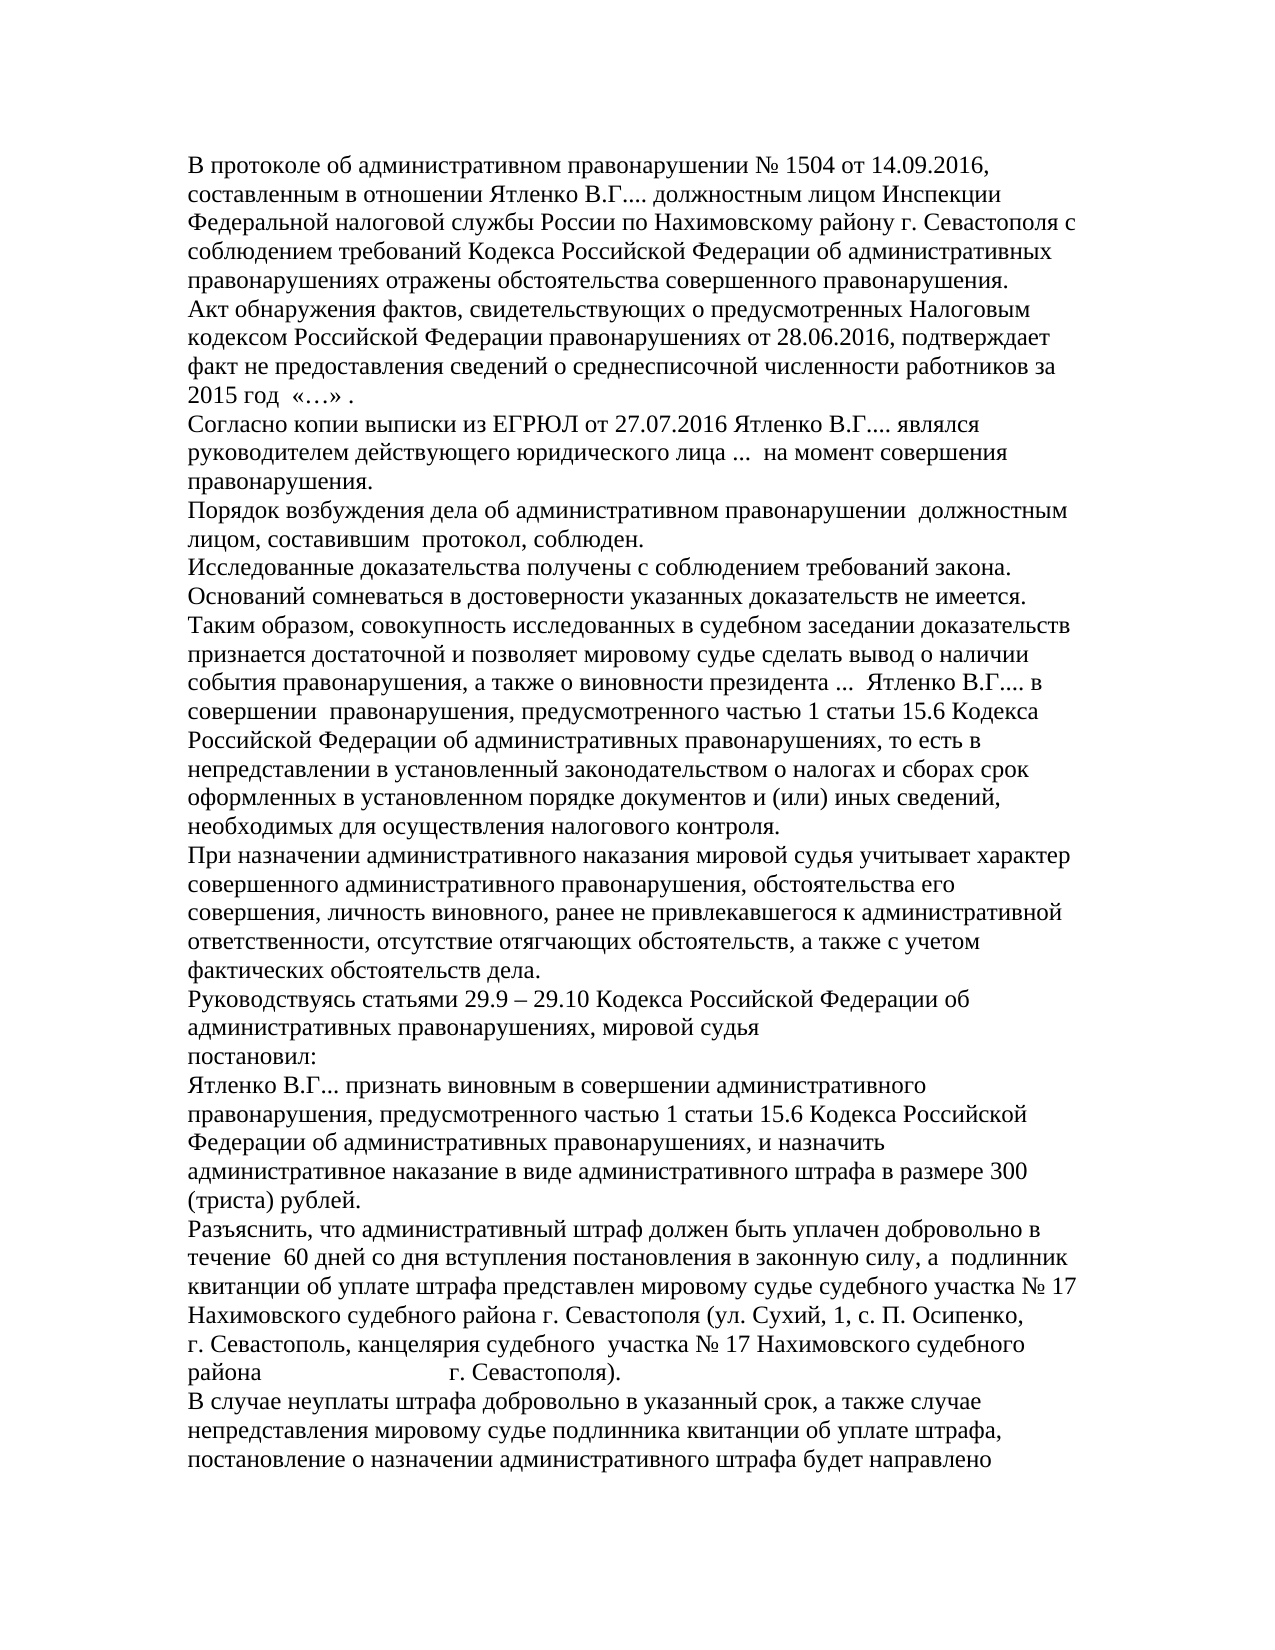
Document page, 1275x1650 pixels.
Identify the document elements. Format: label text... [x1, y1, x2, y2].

text Ятленко В.Г... признать виновным в совершении административного правонарушения, предусмотренного частью 1 статьи 15.6 Кодекса Российской Федерации об административных правонарушениях, и назначить административное наказание в виде административного штрафа в размере 300 (триста) рублей. [187, 1070, 1087, 1214]
text Руководствуясь статьями 29.9 – 29.10 Кодекса Российской Федерации об административных правонарушениях, мировой судья [187, 984, 1087, 1041]
text В протоколе об административном правонарушении № 1504 от 14.09.2016, составленным в отношении Ятленко В.Г.... должностным лицом Инспекции Федеральной налоговой службы России по Нахимовскому району г. Севастополя с соблюдением требований Кодекса Российской Федерации об административных правонарушениях отражены обстоятельства совершенного правонарушения. [187, 150, 1087, 294]
text Порядок возбуждения дела об административном правонарушении должностным лицом, составившим протокол, соблюден. [187, 495, 1087, 552]
text При назначении административного наказания мировой судья учитывает характер совершенного административного правонарушения, обстоятельства его совершения, личность виновного, ранее не привлекавшегося к административной ответственности, отсутствие отягчающих обстоятельств, а также с учетом фактических обстоятельств дела. [187, 840, 1087, 984]
text Согласно копии выписки из ЕГРЮЛ от 27.07.2016 Ятленко В.Г.... являлся руководителем действующего юридического лица ... на момент совершения правонарушения. [187, 409, 1087, 495]
text Таким образом, совокупность исследованных в судебном заседании доказательств признается достаточной и позволяет мировому судье сделать вывод о наличии события правонарушения, а также о виновности президента ... Ятленко В.Г.... в совершении правонарушения, предусмотренного частью 1 статьи 15.6 Кодекса Российской Федерации об административных правонарушениях, то есть в непредставлении в установленный законодательством о налогах и сборах срок оформленных в установленном порядке документов и (или) иных сведений, необходимых для осуществления налогового контроля. [187, 610, 1087, 840]
text Разъяснить, что административный штраф должен быть уплачен добровольно в течение 60 дней со дня вступления постановления в законную силу, а подлинник квитанции об уплате штрафа представлен мировому судье судебного участка № 17 Нахимовского судебного района г. Севастополя (ул. Сухий, 1, с. П. Осипенко, г. Севастополь, канцелярия судебного участка № 17 Нахимовского судебного района г. Севастополя). [187, 1214, 1087, 1386]
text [187, 1386, 1087, 1472]
text Исследованные доказательства получены с соблюдением требований закона. Оснований сомневаться в достоверности указанных доказательств не имеется. [187, 552, 1087, 610]
text постановил: [187, 1041, 1087, 1070]
text Акт обнаружения фактов, свидетельствующих о предусмотренных Налоговым кодексом Российской Федерации правонарушениях от 28.06.2016, подтверждает факт не предоставления сведений о среднесписочной численности работников за 2015 год «…» . [187, 294, 1087, 409]
